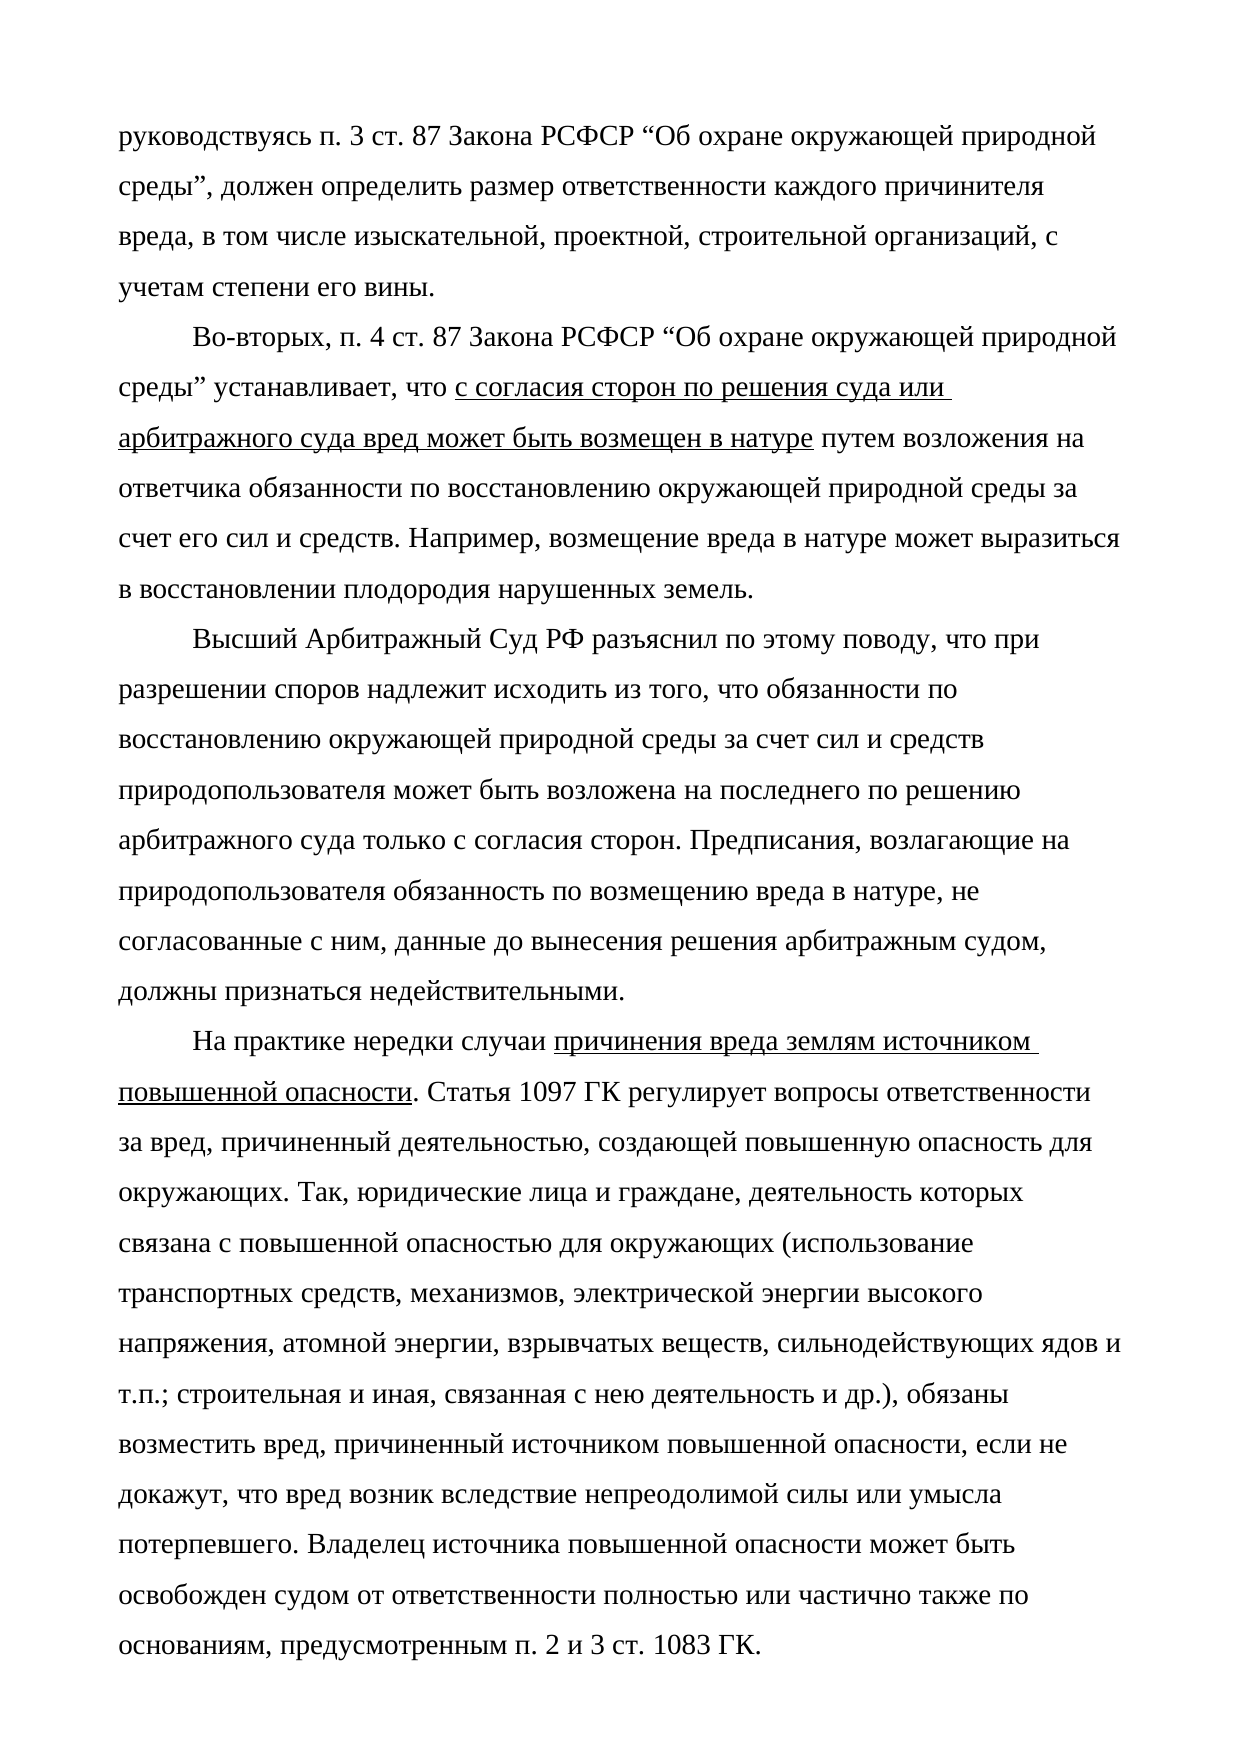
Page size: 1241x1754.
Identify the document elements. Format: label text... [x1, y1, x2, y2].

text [118, 118, 1122, 303]
text На практике нередки случаи причинения вреда землям источником повышенной опасности. Статья 1097 ГК регулирует вопросы ответственности за вред, причиненный деятельностью, создающей повышенную опасность для окружающих. Так, юридические лица и граждане, деятельность которых связана с повышенной опасностью для окружающих (использование транспортных средств, механизмов, электрической энергии высокого напряжения, атомной энергии, взрывчатых веществ, сильнодействующих ядов и т.п.; строительная и иная, связанная с нею деятельность и др.), обязаны возместить вред, причиненный источником повышенной опасности, если не докажут, что вред возник вследствие непреодолимой силы или умысла потерпевшего. Владелец источника повышенной опасности может быть освобожден судом от ответственности полностью или частично также по основаниям, предусмотренным п. 2 и 3 ст. 1083 ГК. [118, 1024, 1122, 1661]
text Во-вторых, п. 4 ст. 87 Закона РСФСР “Об охране окружающей природной среды” устанавливает, что с согласия сторон по решения суда или арбитражного суда вред может быть возмещен в натуре путем возложения на ответчика обязанности по восстановлению окружающей природной среды за счет его сил и средств. Например, возмещение вреда в натуре может выразиться в восстановлении плодородия нарушенных земель. [118, 319, 1122, 604]
text Высший Арбитражный Суд РФ разъяснил по этому поводу, что при разрешении споров надлежит исходить из того, что обязанности по восстановлению окружающей природной среды за счет сил и средств природопользователя может быть возложена на последнего по решению арбитражного суда только с согласия сторон. Предписания, возлагающие на природопользователя обязанность по возмещению вреда в натуре, не согласованные с ним, данные до вынесения решения арбитражным судом, должны признаться недействительными. [118, 621, 1122, 1007]
